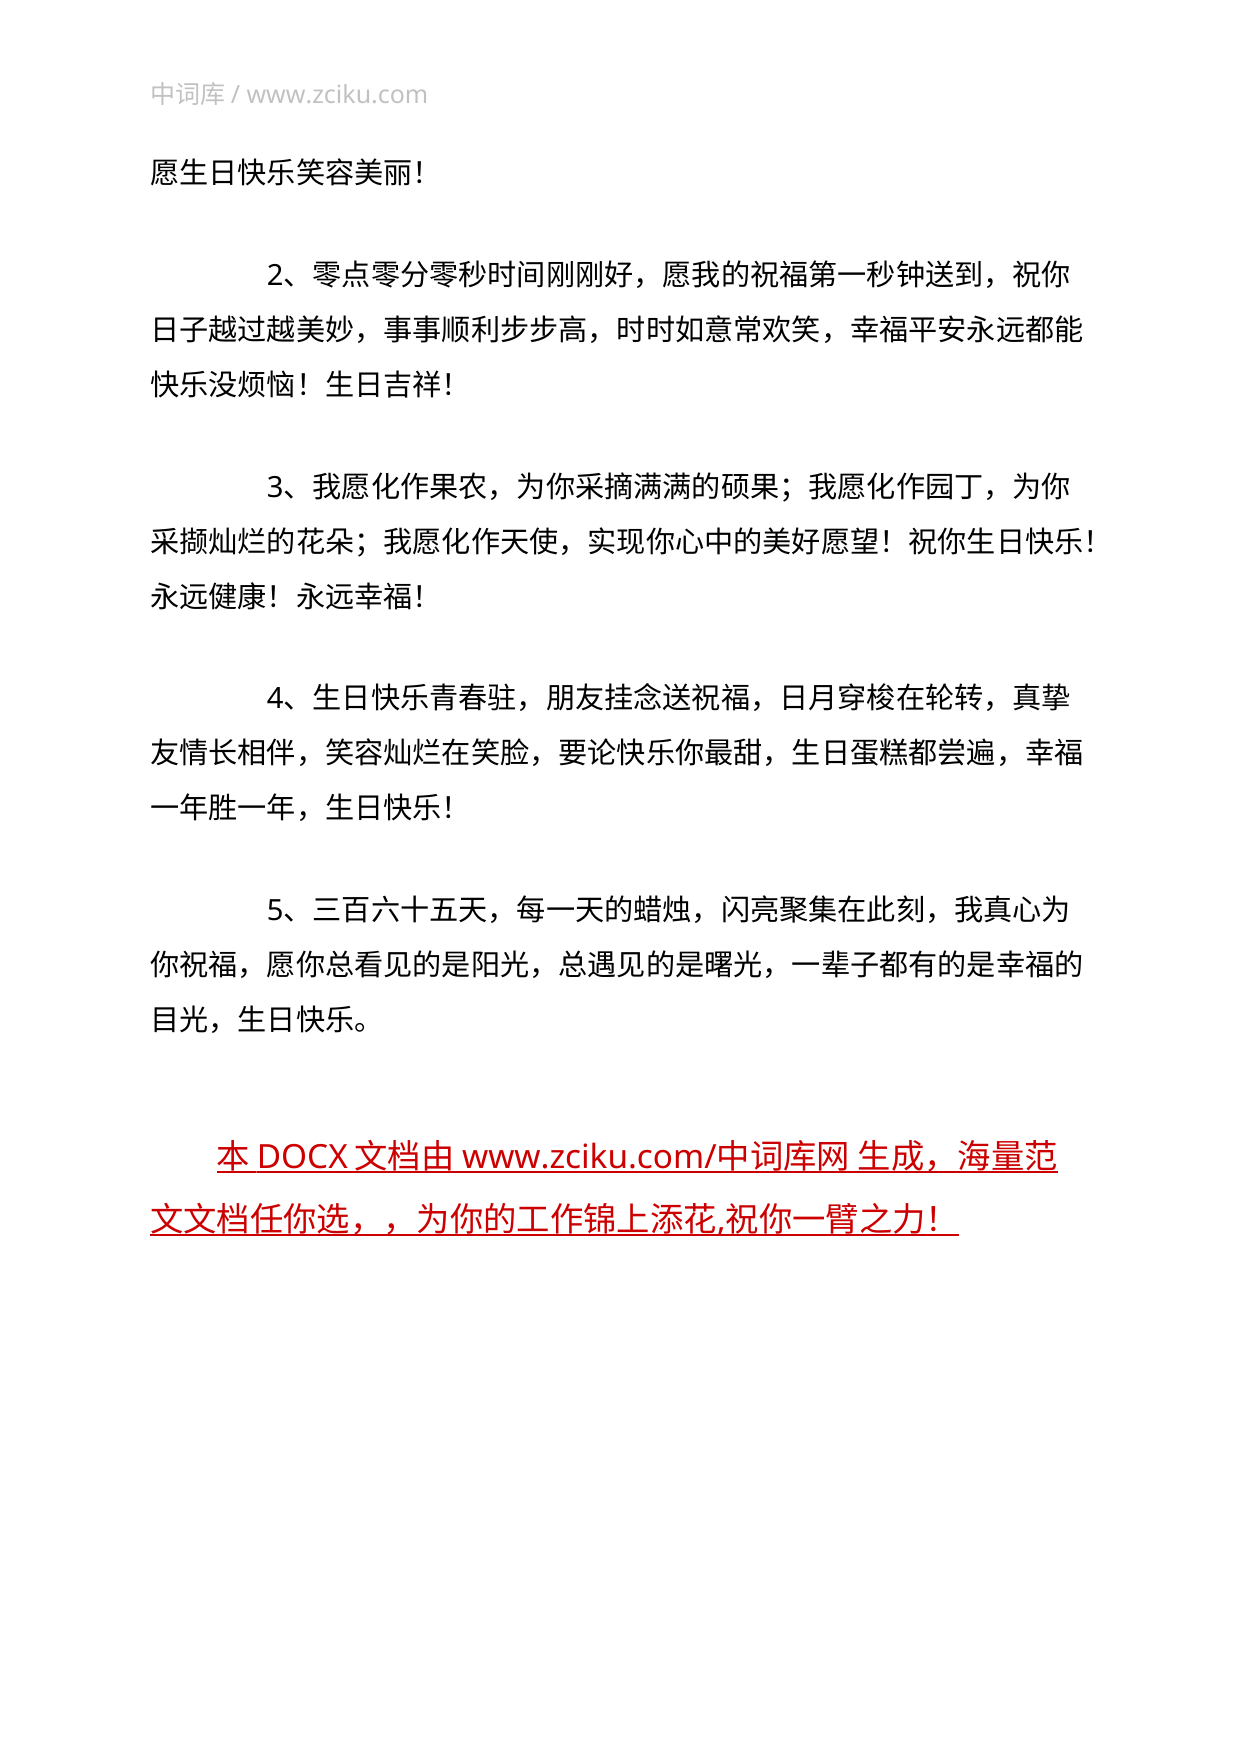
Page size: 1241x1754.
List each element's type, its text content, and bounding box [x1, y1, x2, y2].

text 本DOCX文档由 www.zciku.com/中词库网 生成，海量范文文档任你选，，为你的工作锦上添花,祝你一臂之力！ [150, 1130, 1090, 1241]
text 5、三百六十五天，每一天的蜡烛，闪亮聚集在此刻，我真心为你祝福，愿你总看见的是阳光，总遇见的是曙光，一辈子都有的是幸福的目光，生日快乐。 [150, 887, 1090, 1039]
text 3、我愿化作果农，为你采摘满满的硕果；我愿化作园丁，为你采撷灿烂的花朵；我愿化作天使，实现你心中的美好愿望！祝你生日快乐！永远健康！永远幸福！ [150, 463, 1090, 616]
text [150, 150, 1090, 192]
text 4、生日快乐青春驻，朋友挂念送祝福，日月穿梭在轮转，真挚友情长相伴，笑容灿烂在笑脸，要论快乐你最甜，生日蛋糕都尝遍，幸福一年胜一年，生日快乐！ [150, 675, 1090, 827]
text 2、零点零分零秒时间刚刚好，愿我的祝福第一秒钟送到，祝你日子越过越美妙，事事顺利步步高，时时如意常欢笑，幸福平安永远都能快乐没烦恼！生日吉祥！ [150, 252, 1090, 404]
